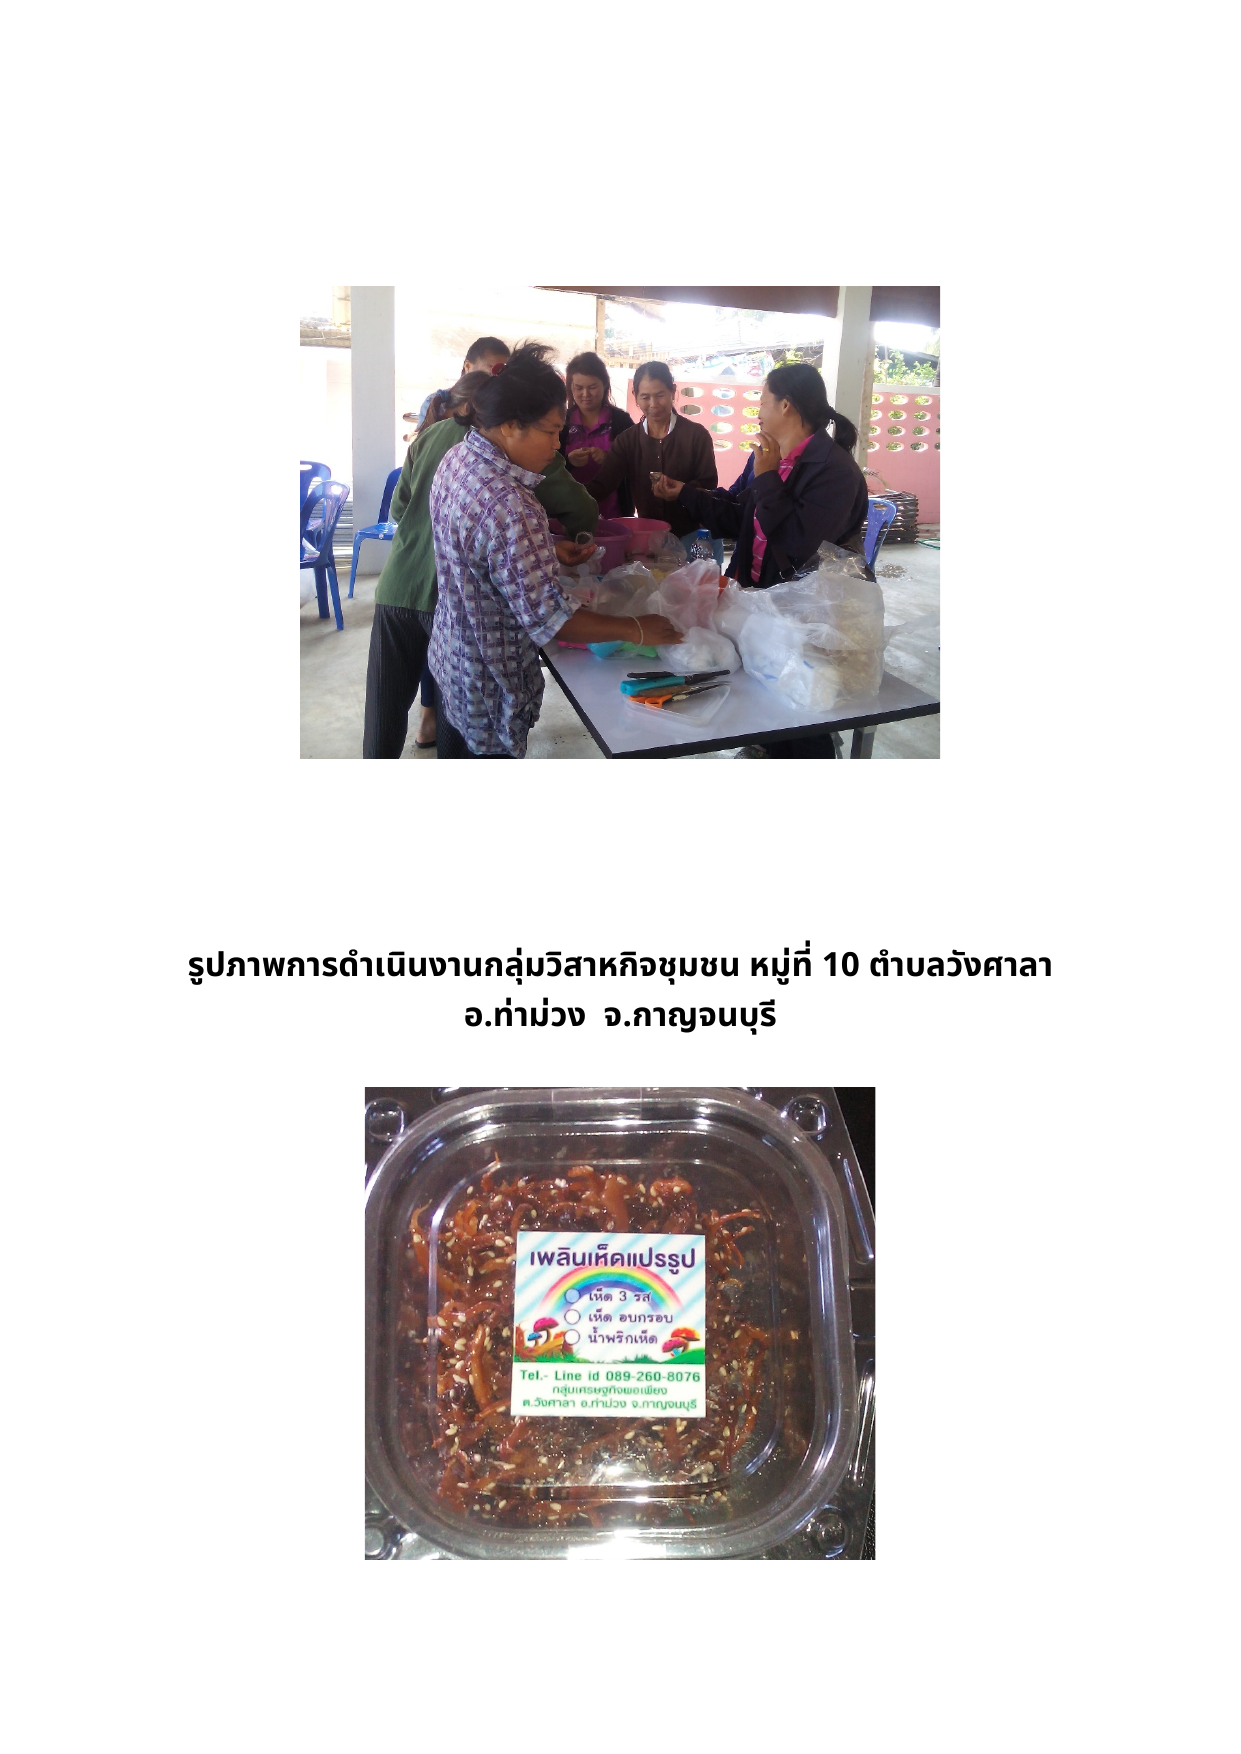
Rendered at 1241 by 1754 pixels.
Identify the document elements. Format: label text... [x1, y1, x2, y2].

picture [300, 286, 941, 759]
text รูปภาพการดำเนินงานกลุ่มวิสาหกิจชุมชน หมู่ที่ 10 ตำบลวังศาลา อ.ท่าม่วง จ.กาญจนบุรี [150, 940, 1090, 1042]
picture [364, 1087, 876, 1560]
